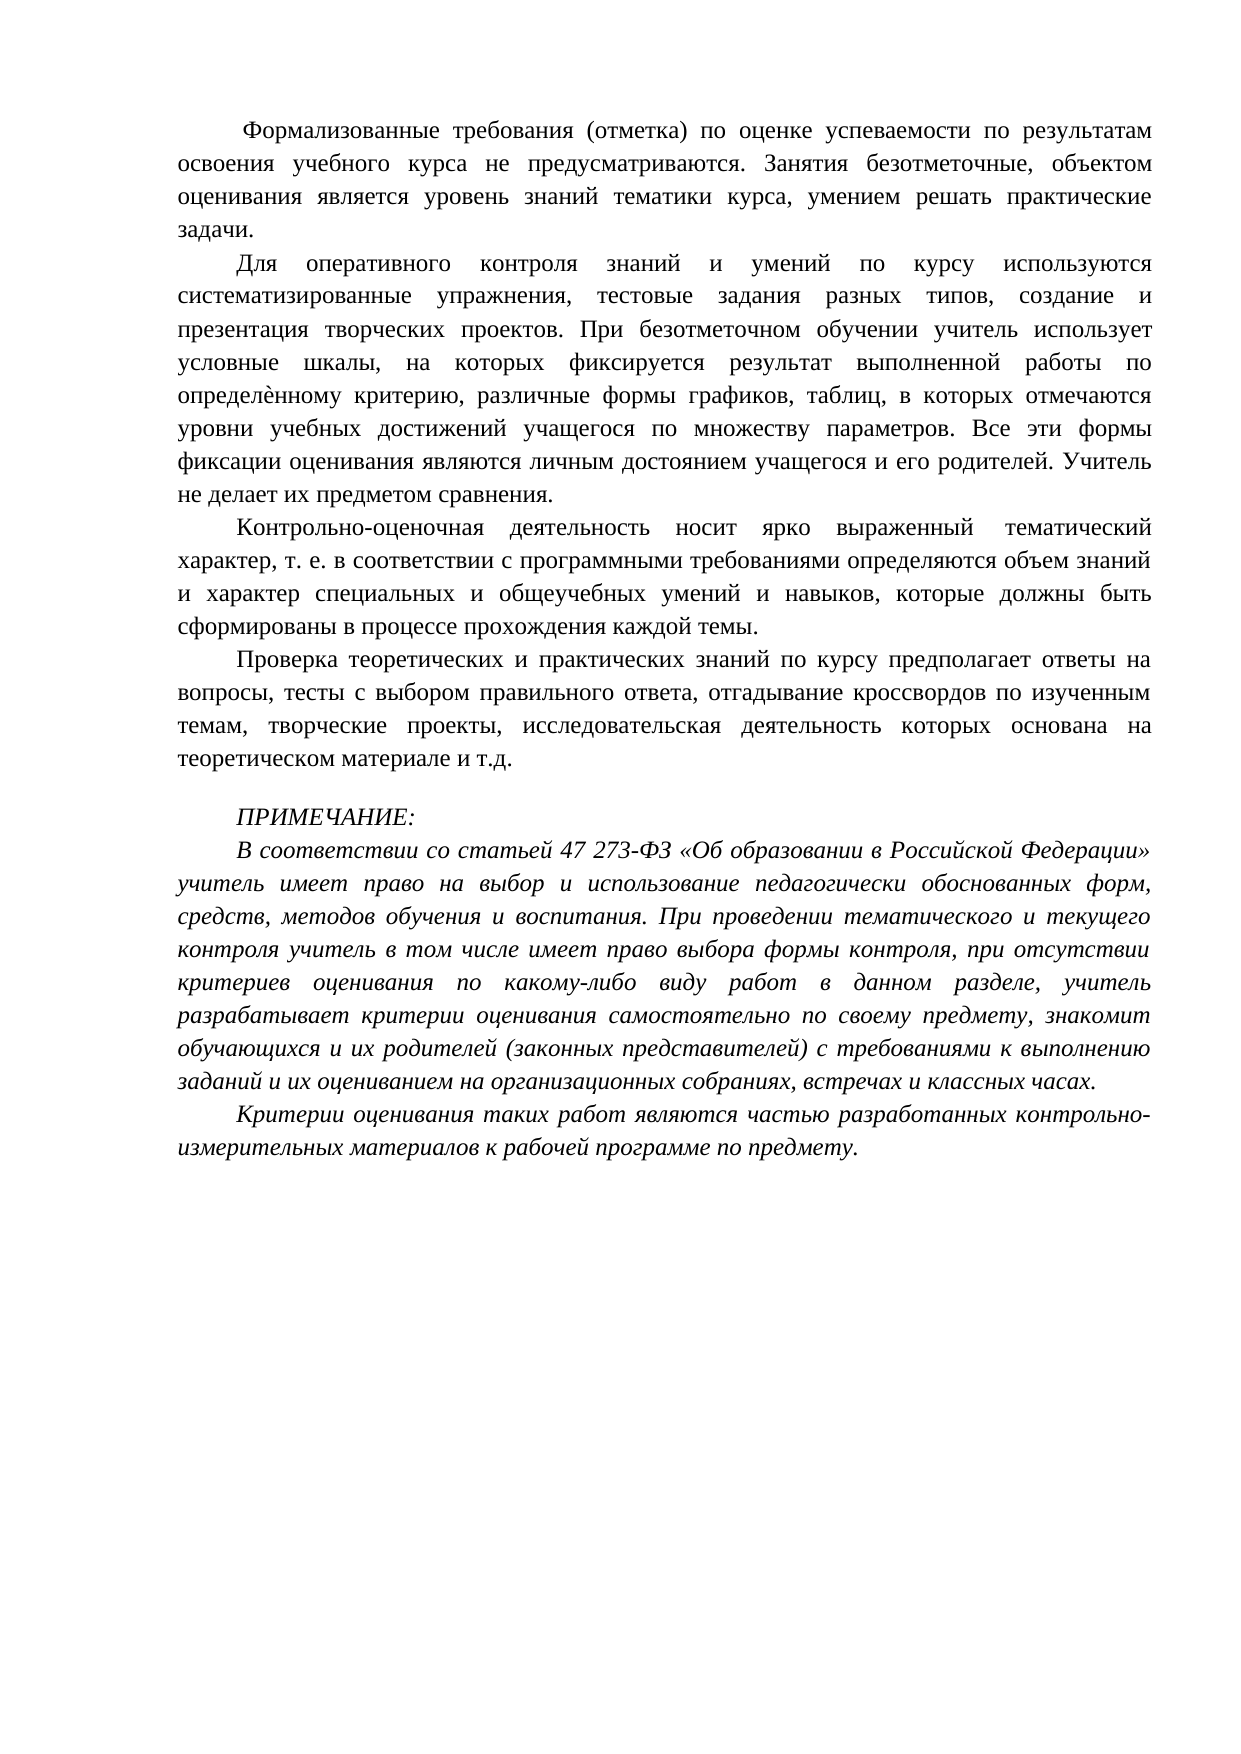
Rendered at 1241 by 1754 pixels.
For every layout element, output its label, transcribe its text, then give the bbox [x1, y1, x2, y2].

text Контрольно-оценочная деятельность носит ярко выраженный тематический характер, т. е. в соответствии с программными требованиями определяются объем знаний и характер специальных и общеучебных умений и навыков, которые должны быть сформированы в процессе прохождения каждой темы. [177, 512, 1152, 639]
text Проверка теоретических и практических знаний по курсу предполагает ответы на вопросы, тесты с выбором правильного ответа, отгадывание кроссвордов по изученным темам, творческие проекты, исследовательская деятельность которых основана на теоретическом материале и т.д. [177, 644, 1152, 772]
text Для оперативного контроля знаний и умений по курсу используются систематизированные упражнения, тестовые задания разных типов, создание и презентация творческих проектов. При безотметочном обучении учитель использует условные шкалы, на которых фиксируется результат выполненной работы по определѐнному критерию, различные формы графиков, таблиц, в которых отмечаются уровни учебных достижений учащегося по множеству параметров. Все эти формы фиксации оценивания являются личным достоянием учащегося и его родителей. Учитель не делает их предметом сравнения. [177, 248, 1152, 507]
text ПРИМЕЧАНИЕ: [236, 802, 1211, 831]
text Формализованные требования (отметка) по оценке успеваемости по результатам освоения учебного курса не предусматриваются. Занятия безотметочные, объектом оценивания является уровень знаний тематики курса, умением решать практические задачи. [177, 115, 1152, 243]
text В соответствии со статьей 47 273-ФЗ «Об образовании в Российской Федерации» учитель имеет право на выбор и использование педагогически обоснованных форм, средств, методов обучения и воспитания. При проведении тематического и текущего контроля учитель в том числе имеет право выбора формы контроля, при отсутствии критериев оценивания по какому-либо виду работ в данном разделе, учитель разрабатывает критерии оценивания самостоятельно по своему предмету, знакомит обучающихся и их родителей (законных представителей) с требованиями к выполнению заданий и их оцениванием на организационных собраниях, встречах и классных часах. [177, 835, 1151, 1095]
text Критерии оценивания таких работ являются частью разработанных контрольно- измерительных материалов к рабочей программе по предмету. [177, 1099, 1152, 1161]
